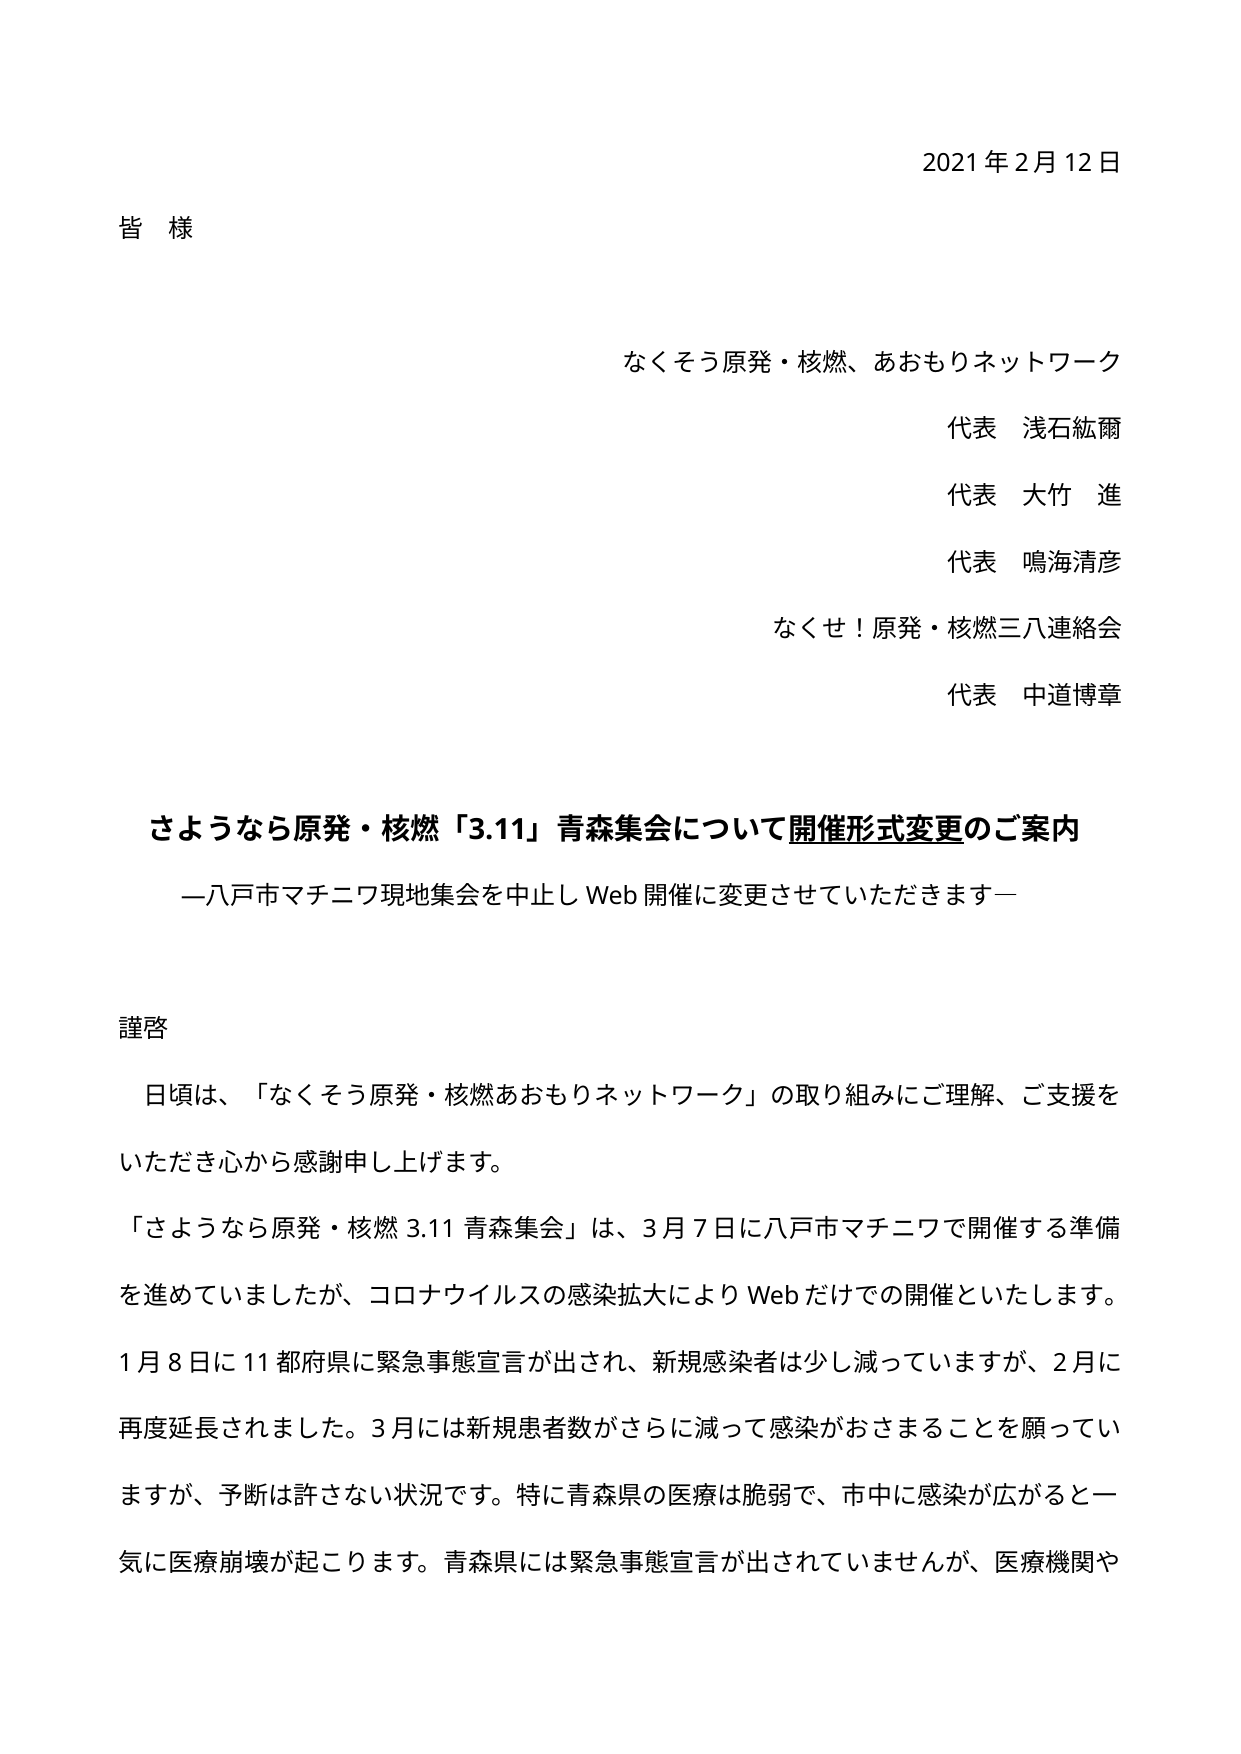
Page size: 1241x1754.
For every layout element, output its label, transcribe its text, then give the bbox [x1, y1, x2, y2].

text 2021年2月12日 [118, 127, 1122, 194]
text 「さようなら原発・核燃 3.11 青森集会」は、3月7日に八戸市マチニワで開催する準備を進めていましたが、コロナウイルスの感染拡大によりWebだけでの開催といたします。 [118, 1194, 1122, 1327]
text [118, 1327, 1122, 1594]
text 皆 様 [118, 194, 1122, 260]
text 代表 大竹 進 [118, 460, 1122, 527]
text なくせ！原発・核燃三八連絡会 [118, 594, 1122, 660]
text 代表 鳴海清彦 [118, 527, 1122, 594]
text なくそう原発・核燃、あおもりネットワーク [118, 327, 1122, 394]
text 代表 中道博章 [118, 660, 1122, 727]
text 謹啓 [118, 994, 1122, 1060]
text さようなら原発・核燃「3.11」青森集会について開催形式変更のご案内 [118, 794, 1122, 860]
text —八戸市マチニワ現地集会を中止しWeb開催に変更させていただきます— [118, 860, 1122, 927]
text 日頃は、「なくそう原発・核燃あおもりネットワーク」の取り組みにご理解、ご支援をいただき心から感謝申し上げます。 [118, 1060, 1122, 1194]
text 代表 浅石紘爾 [118, 394, 1122, 460]
